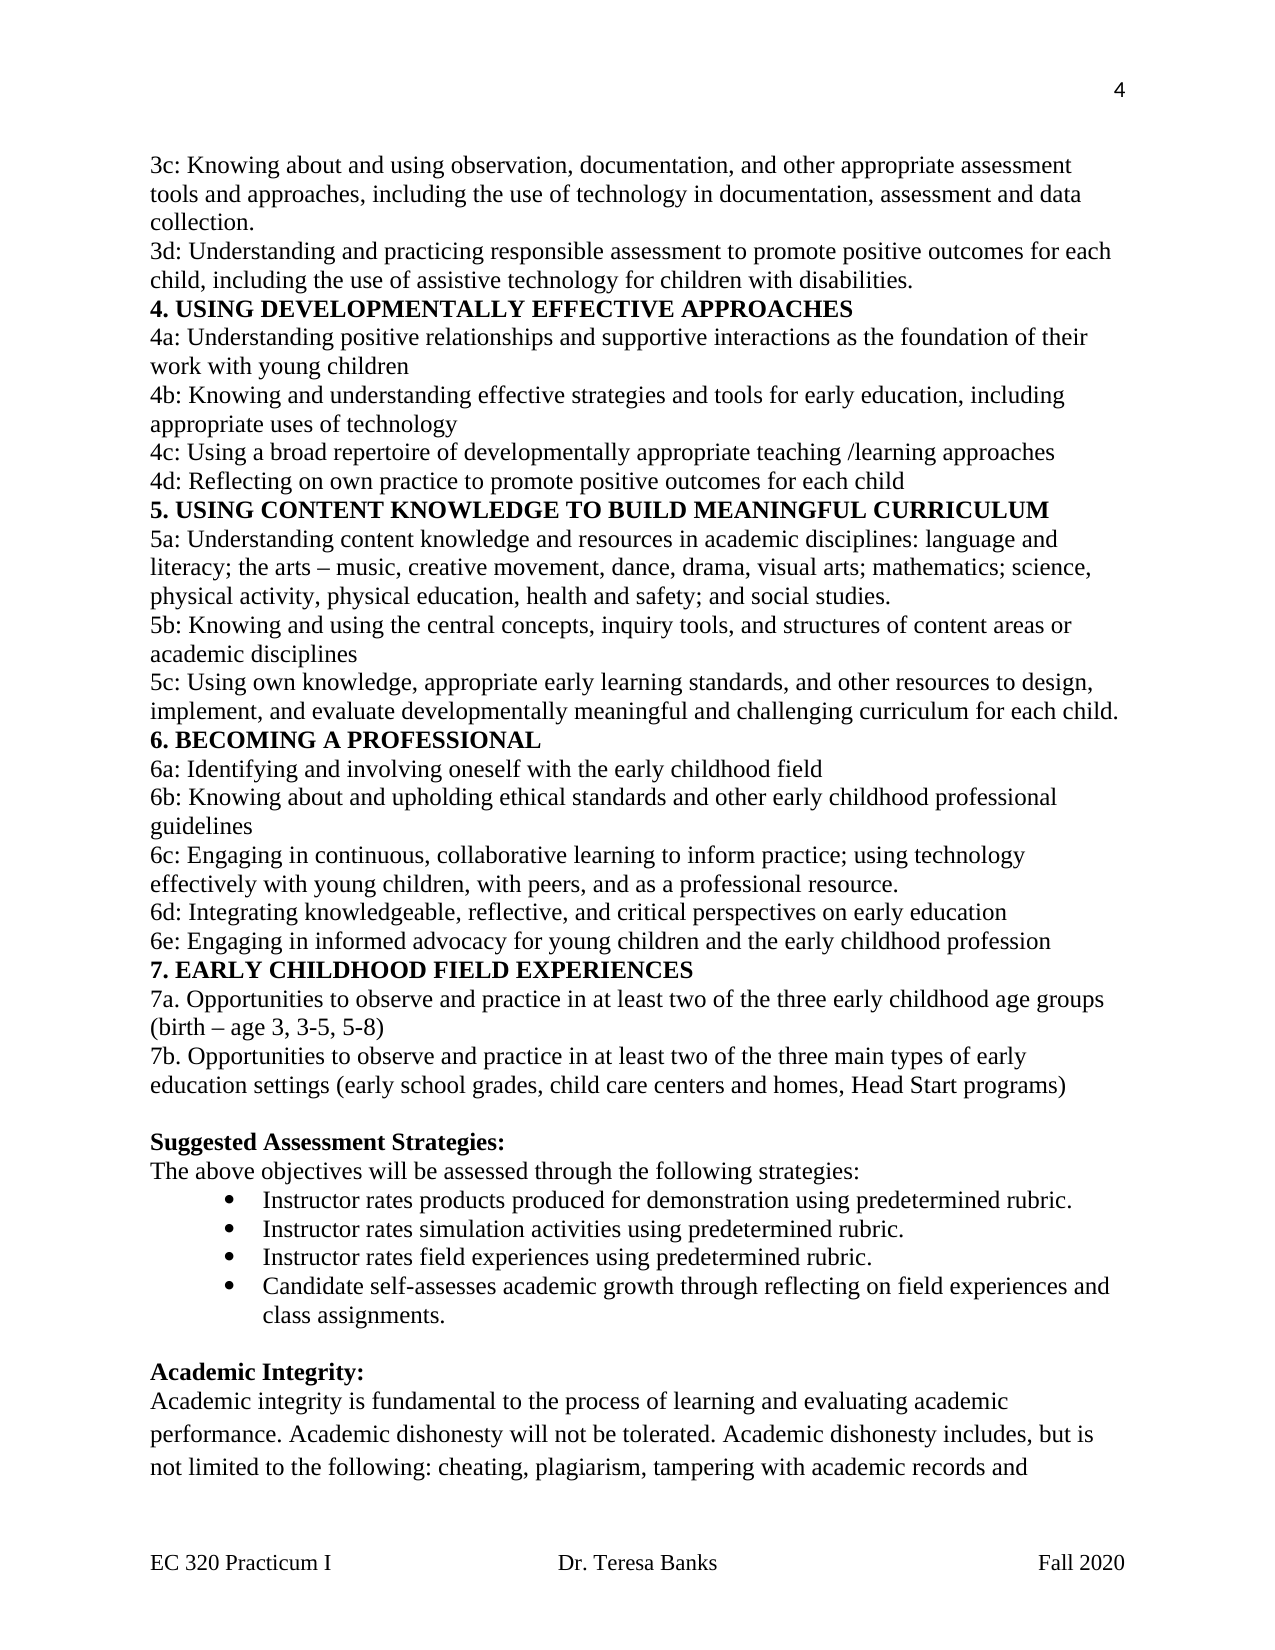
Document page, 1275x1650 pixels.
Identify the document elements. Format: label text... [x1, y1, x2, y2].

text 7b. Opportunities to observe and practice in at least two of the three main types of early education settings (early school grades, child care centers and homes, Head Start programs) [150, 1041, 1125, 1099]
text 5c: Using own knowledge, appropriate early learning standards, and other resources to design, implement, and evaluate developmentally meaningful and challenging curriculum for each child. [150, 667, 1125, 725]
list Candidate self-assesses academic growth through reflecting on field experiences and class assignments. [225, 1271, 1125, 1329]
text 6e: Engaging in informed advocacy for young children and the early childhood profession [150, 926, 1125, 955]
text 3c: Knowing about and using observation, documentation, and other appropriate assessment tools and approaches, including the use of technology in documentation, assessment and data collection. [150, 150, 1125, 236]
text 5b: Knowing and using the central concepts, inquiry tools, and structures of content areas or academic disciplines [150, 610, 1125, 667]
text 7. EARLY CHILDHOOD FIELD EXPERIENCES [150, 955, 1125, 984]
text 4a: Understanding positive relationships and supportive interactions as the foundation of their work with young children [150, 322, 1125, 380]
text 6c: Engaging in continuous, collaborative learning to inform practice; using technology effectively with young children, with peers, and as a professional resource. [150, 840, 1125, 897]
list Instructor rates products produced for demonstration using predetermined rubric. [225, 1185, 1125, 1214]
text The above objectives will be assessed through the following strategies: [150, 1156, 1125, 1185]
text 3d: Understanding and practicing responsible assessment to promote positive outcomes for each child, including the use of assistive technology for children with disabilities. [150, 236, 1125, 294]
text 5a: Understanding content knowledge and resources in academic disciplines: language and literacy; the arts – music, creative movement, dance, drama, visual arts; mathematics; science, physical activity, physical education, health and safety; and social studies. [150, 524, 1125, 610]
text Academic Integrity: [150, 1357, 1125, 1386]
text 6. BECOMING A PROFESSIONAL [150, 725, 1125, 754]
text 4. USING DEVELOPMENTALLY EFFECTIVE APPROACHES [150, 294, 1125, 322]
text Suggested Assessment Strategies: [150, 1127, 1125, 1156]
text 4d: Reflecting on own practice to promote positive outcomes for each child [150, 466, 1125, 495]
list Instructor rates simulation activities using predetermined rubric. [225, 1214, 1125, 1242]
list Instructor rates field experiences using predetermined rubric. [225, 1242, 1125, 1271]
text 6b: Knowing about and upholding ethical standards and other early childhood professional guidelines [150, 782, 1125, 840]
text 4c: Using a broad repertoire of developmentally appropriate teaching /learning approaches [150, 437, 1125, 466]
text 5. USING CONTENT KNOWLEDGE TO BUILD MEANINGFUL CURRICULUM [150, 495, 1125, 524]
text 7a. Opportunities to observe and practice in at least two of the three early childhood age groups (birth – age 3, 3-5, 5-8) [150, 984, 1125, 1041]
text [150, 1386, 1125, 1481]
text 6d: Integrating knowledgeable, reflective, and critical perspectives on early education [150, 897, 1125, 926]
text 6a: Identifying and involving oneself with the early childhood field [150, 754, 1125, 782]
text 4b: Knowing and understanding effective strategies and tools for early education, including appropriate uses of technology [150, 380, 1125, 437]
